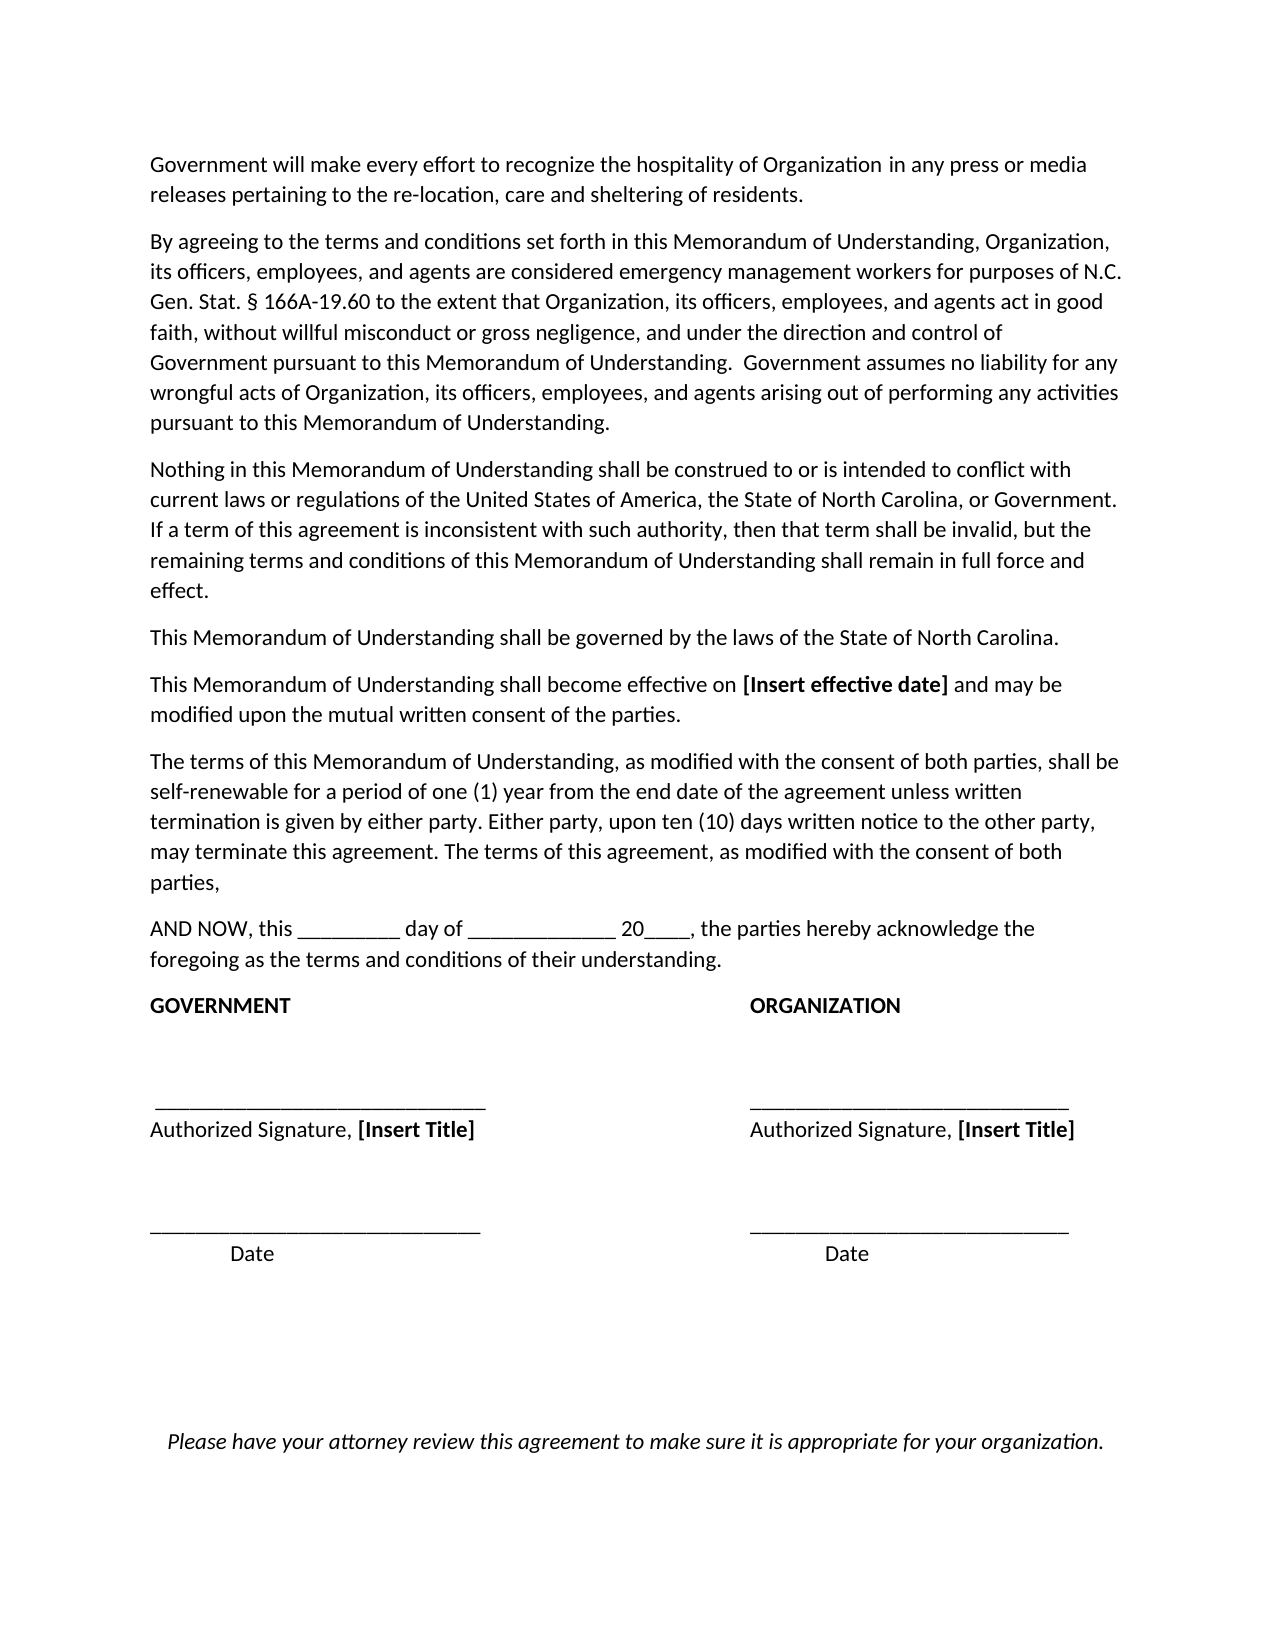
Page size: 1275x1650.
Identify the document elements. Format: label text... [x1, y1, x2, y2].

text This Memorandum of Understanding shall become effective on [Insert effective date] and may be modified upon the mutual written consent of the parties. [150, 670, 1125, 728]
text _____________________________ ____________________________ Date Date [150, 1209, 1125, 1268]
text By agreeing to the terms and conditions set forth in this Memorandum of Understanding, Organization, its officers, employees, and agents are considered emergency management workers for purposes of N.C. Gen. Stat. § 166A-19.60 to the extent that Organization, its officers, employees, and agents act in good faith, without willful misconduct or gross negligence, and under the direction and control of Government pursuant to this Memorandum of Understanding. Government assumes no liability for any wrongful acts of Organization, its officers, employees, and agents arising out of performing any activities pursuant to this Memorandum of Understanding. [150, 227, 1125, 436]
text AND NOW, this _________ day of _____________ 20____, the parties hereby acknowledge the foregoing as the terms and conditions of their understanding. [150, 914, 1125, 973]
text Government Organization [150, 992, 1125, 1020]
text Please have your attorney review this agreement to make sure it is appropriate for your organization. [150, 1427, 1125, 1455]
text This Memorandum of Understanding shall be governed by the laws of the State of North Carolina. [150, 623, 1125, 651]
text The terms of this Memorandum of Understanding, as modified with the consent of both parties, shall be self-renewable for a period of one (1) year from the end date of the agreement unless written termination is given by either party. Either party, upon ten (10) days written notice to the other party, may terminate this agreement. The terms of this agreement, as modified with the consent of both parties, [150, 747, 1125, 896]
text Nothing in this Memorandum of Understanding shall be construed to or is intended to conflict with current laws or regulations of the United States of America, the State of North Carolina, or Government. If a term of this agreement is inconsistent with such authority, then that term shall be invalid, but the remaining terms and conditions of this Memorandum of Understanding shall remain in full force and effect. [150, 455, 1125, 604]
text Government will make every effort to recognize the hospitality of Organization in any press or media releases pertaining to the re-location, care and sheltering of residents. [150, 150, 1125, 208]
text _____________________________ ____________________________ Authorized Signature, [Insert Title] Authorized Signature, [Insert Title] [150, 1085, 1125, 1144]
